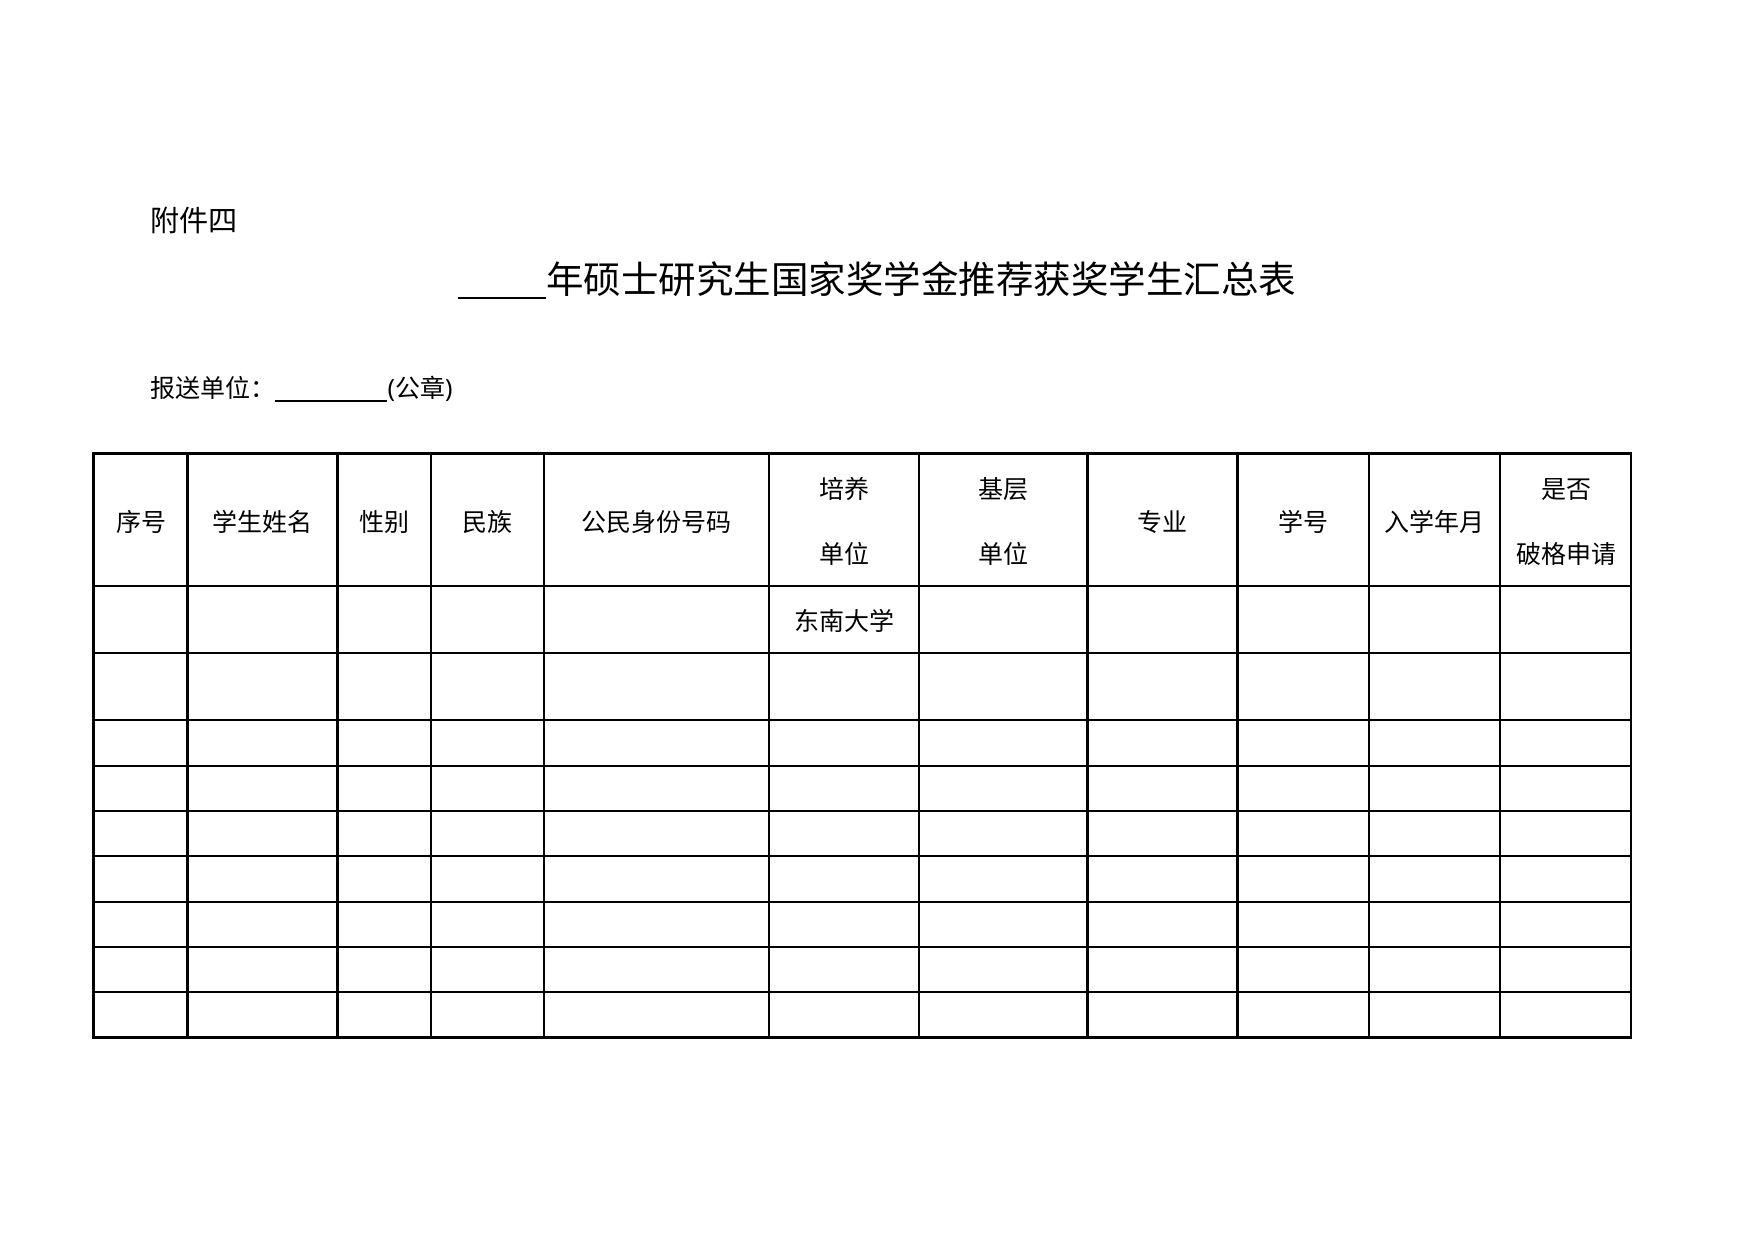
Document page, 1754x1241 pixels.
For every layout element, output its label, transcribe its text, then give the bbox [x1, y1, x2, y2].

table_cell [1089, 812, 1236, 855]
table_cell [920, 721, 1086, 764]
table_cell [1239, 993, 1368, 1036]
table_cell [920, 767, 1086, 810]
table_cell [1501, 587, 1630, 652]
table_cell [1370, 587, 1499, 652]
table_cell [1501, 948, 1630, 991]
table_cell [339, 857, 430, 901]
table_cell [1089, 587, 1236, 652]
table_cell [545, 587, 768, 652]
table_cell [432, 948, 543, 991]
table_cell [189, 721, 336, 764]
table_cell [770, 903, 918, 946]
table_cell [1370, 857, 1499, 901]
table_cell [95, 721, 186, 764]
table_cell [1089, 948, 1236, 991]
table_cell [432, 812, 543, 855]
table_cell [1370, 948, 1499, 991]
table_cell [432, 721, 543, 764]
table_header 是否 破格申请 [1501, 455, 1630, 585]
table_cell [1501, 654, 1630, 719]
table_cell [770, 948, 918, 991]
table_header 培养 单位 [770, 455, 918, 585]
table_cell [95, 812, 186, 855]
table_header 入学年月 [1370, 455, 1499, 585]
table_header 专业 [1089, 455, 1236, 585]
table_cell [95, 857, 186, 901]
table_cell [95, 587, 186, 652]
table_cell [1239, 903, 1368, 946]
table_cell 东南大学 [770, 587, 918, 652]
table_cell [432, 857, 543, 901]
table_cell [1239, 812, 1368, 855]
table_cell [432, 993, 543, 1036]
table_cell [1370, 903, 1499, 946]
table_cell [189, 587, 336, 652]
table_cell [1239, 948, 1368, 991]
table_cell [339, 903, 430, 946]
table_cell [339, 721, 430, 764]
table_cell [1501, 903, 1630, 946]
table_cell [545, 721, 768, 764]
table_cell [339, 948, 430, 991]
table_header 学生姓名 [189, 455, 336, 585]
table_cell [545, 654, 768, 719]
table_cell [770, 812, 918, 855]
text 附件四 [150, 198, 1604, 240]
table_cell [770, 993, 918, 1036]
table_cell [920, 993, 1086, 1036]
table_cell [545, 948, 768, 991]
table_cell [770, 767, 918, 810]
table_cell [545, 812, 768, 855]
table_cell [95, 654, 186, 719]
table_header 学号 [1239, 455, 1368, 585]
text 年硕士研究生国家奖学金推荐获奖学生汇总表 [150, 240, 1604, 304]
table_cell [95, 767, 186, 810]
table_header 民族 [432, 455, 543, 585]
table_cell [1089, 721, 1236, 764]
table_cell [1370, 721, 1499, 764]
table_cell [1239, 721, 1368, 764]
table_cell [432, 767, 543, 810]
table_cell [432, 587, 543, 652]
table_cell [1239, 587, 1368, 652]
table_cell [189, 767, 336, 810]
table_cell [1501, 857, 1630, 901]
table_cell [189, 993, 336, 1036]
table_cell [1239, 857, 1368, 901]
table_cell [1089, 654, 1236, 719]
table_cell [339, 993, 430, 1036]
table_cell [920, 903, 1086, 946]
table_cell [920, 857, 1086, 901]
table_cell [545, 857, 768, 901]
table_cell [432, 654, 543, 719]
table_cell [770, 654, 918, 719]
table_cell [189, 654, 336, 719]
table_cell [770, 721, 918, 764]
table_cell [432, 903, 543, 946]
table_cell [1501, 767, 1630, 810]
table_cell [920, 812, 1086, 855]
table_cell [339, 767, 430, 810]
table_header 基层 单位 [920, 455, 1086, 585]
table_cell [920, 654, 1086, 719]
table_header 性别 [339, 455, 430, 585]
table_cell [1239, 767, 1368, 810]
table_cell [1370, 993, 1499, 1036]
table_cell [1089, 857, 1236, 901]
table_cell [545, 903, 768, 946]
table_cell [920, 948, 1086, 991]
table_cell [1370, 812, 1499, 855]
table_cell [339, 812, 430, 855]
table_cell [1370, 654, 1499, 719]
table_cell [1501, 993, 1630, 1036]
table_cell [1501, 721, 1630, 764]
table_cell [189, 948, 336, 991]
table_cell [95, 948, 186, 991]
table_cell [339, 654, 430, 719]
table_cell [95, 993, 186, 1036]
table_cell [1089, 767, 1236, 810]
table_header 公民身份号码 [545, 455, 768, 585]
table_cell [189, 812, 336, 855]
table_cell [1089, 903, 1236, 946]
table_cell [920, 587, 1086, 652]
table_cell [545, 993, 768, 1036]
table_cell [1239, 654, 1368, 719]
table_cell [1089, 993, 1236, 1036]
table_cell [339, 587, 430, 652]
table_cell [545, 767, 768, 810]
table_cell [95, 903, 186, 946]
table_cell [189, 903, 336, 946]
table_cell [1501, 812, 1630, 855]
table_cell [770, 857, 918, 901]
table_cell [189, 857, 336, 901]
table_header 序号 [95, 455, 186, 585]
table_cell [1370, 767, 1499, 810]
text 报送单位： (公章) [150, 354, 1604, 419]
